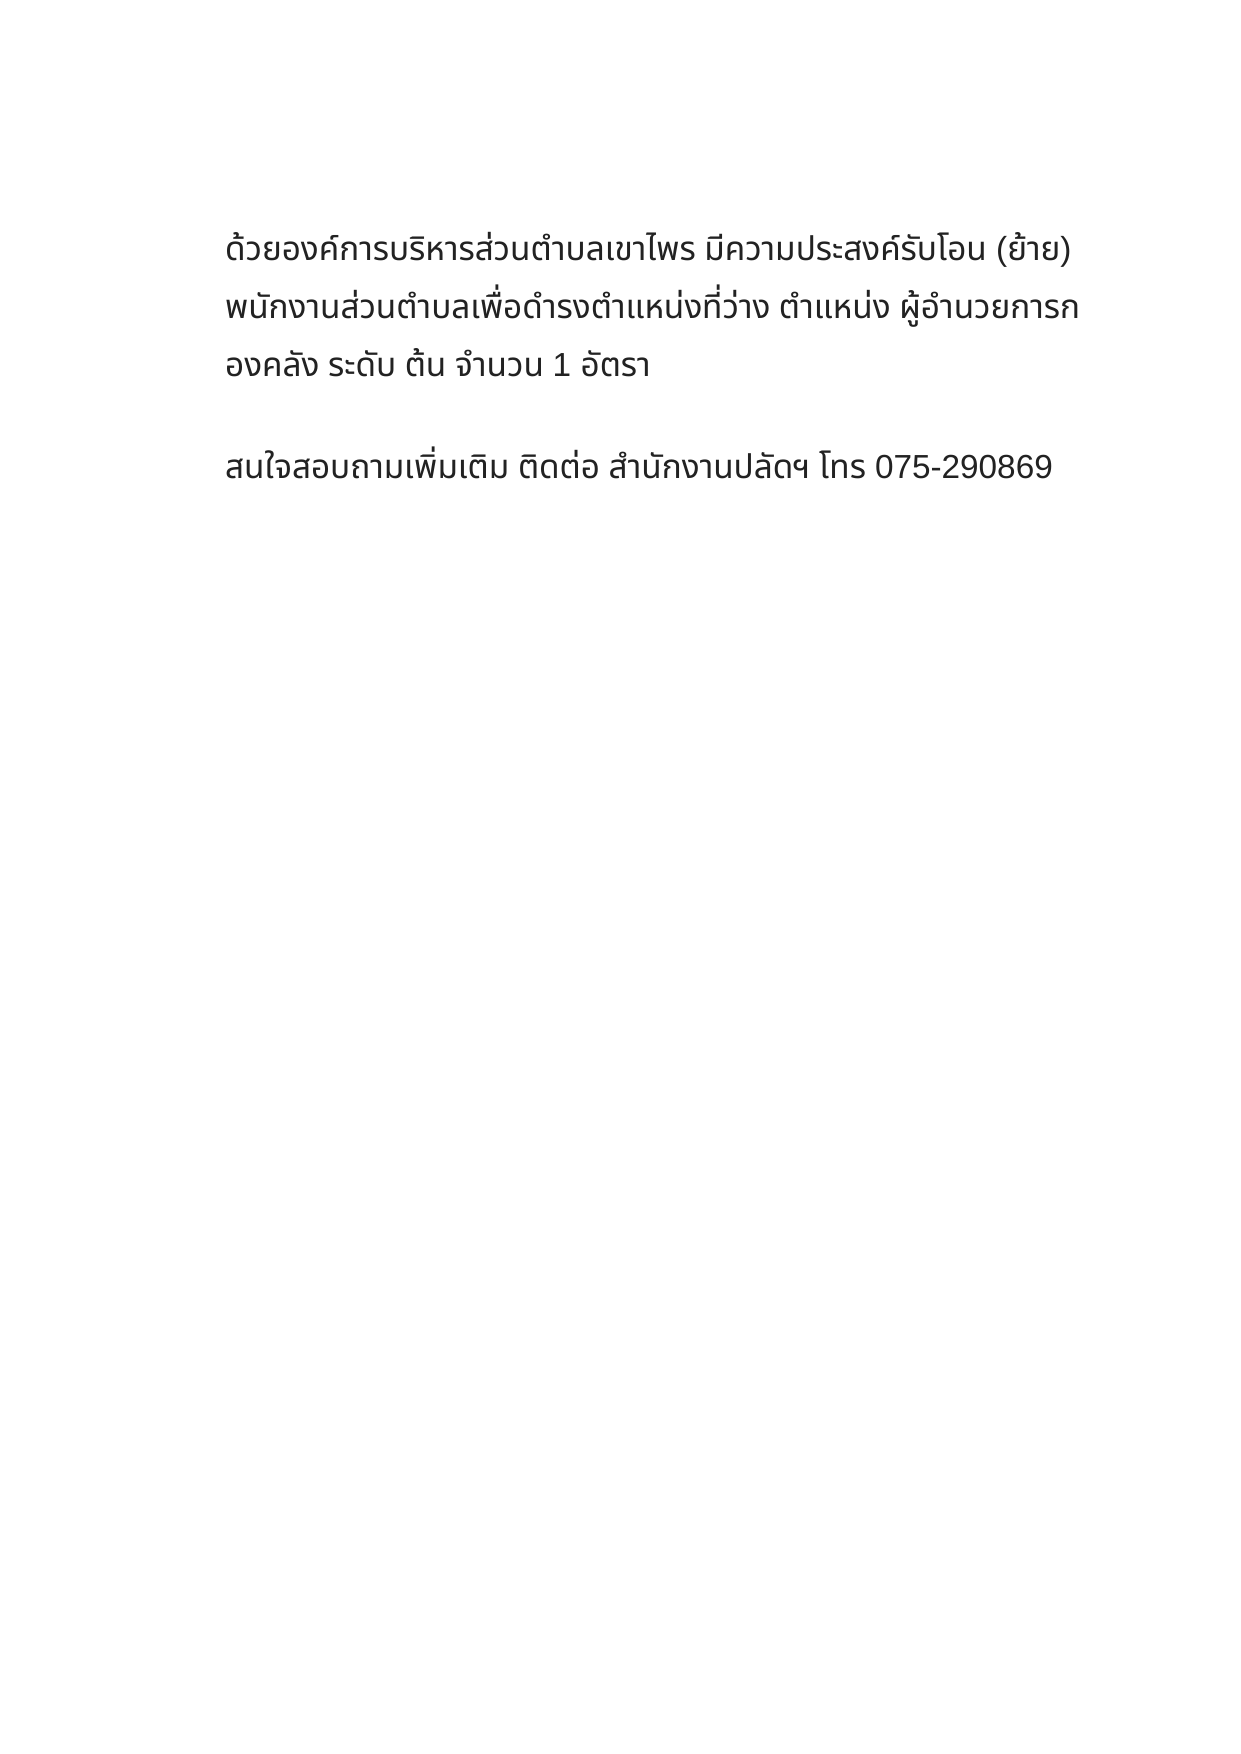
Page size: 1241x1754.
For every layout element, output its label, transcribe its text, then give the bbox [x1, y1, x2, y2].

text ด้วยองค์การบริหารส่วนตำบลเขาไพร มีความประสงค์รับโอน (ย้าย) พนักงานส่วนตำบลเพื่อดำรงตำแหน่งที่ว่าง ตำแหน่ง ผู้อำนวยการกองคลัง ระดับ ต้น จำนวน 1 อัตรา สนใจสอบถามเพิ่มเติม ติดต่อ สำนักงานปลัดฯ โทร 075-290869 [225, 225, 1090, 493]
